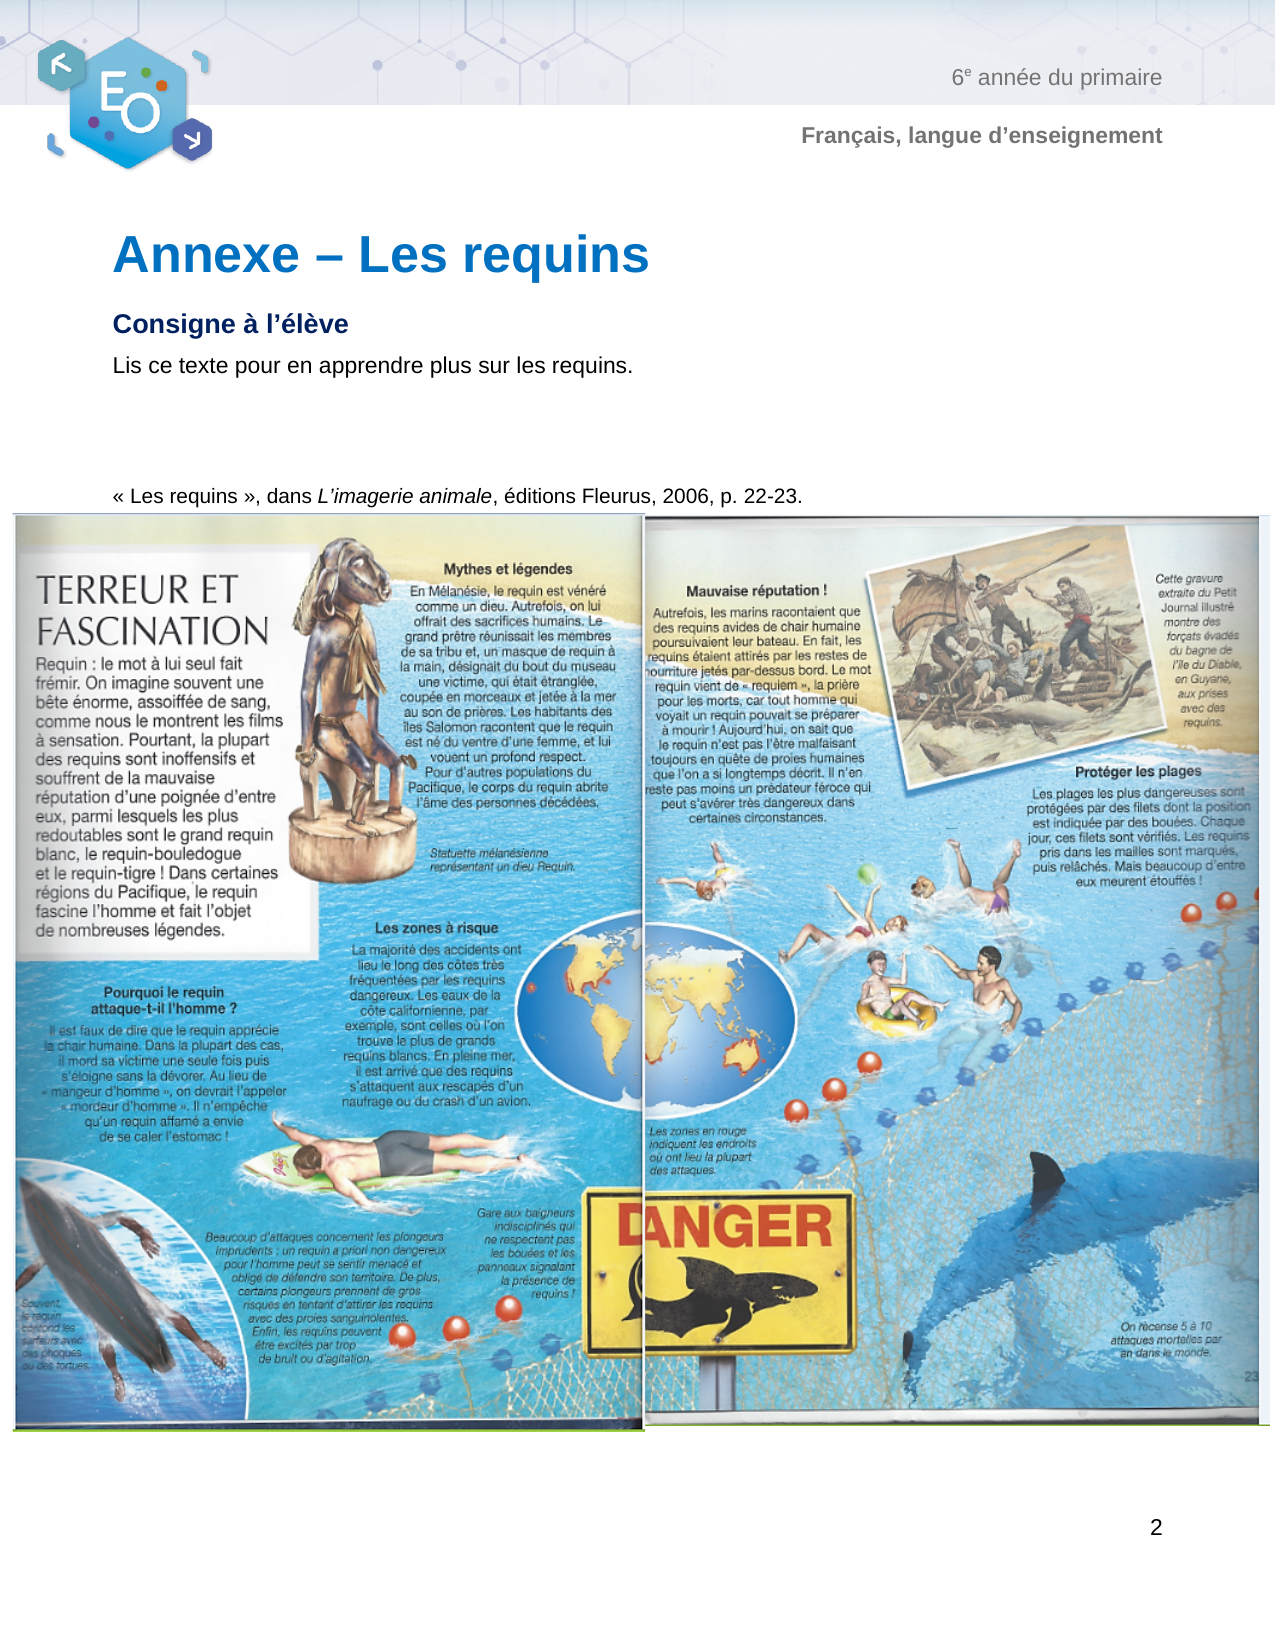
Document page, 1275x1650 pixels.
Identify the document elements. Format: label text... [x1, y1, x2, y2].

picture [0, 0, 1275, 189]
text Français, langue d’enseignement [112, 122, 1162, 148]
picture [12, 513, 1270, 1432]
text Lis ce texte pour en apprendre plus sur les requins. [112, 352, 1162, 378]
text Annexe – Les requins [112, 223, 1162, 283]
text Consigne à l’élève [112, 308, 1162, 339]
text « Les requins », dans L’imagerie animale, éditions Fleurus, 2006, p. 22-23. [112, 484, 1162, 508]
